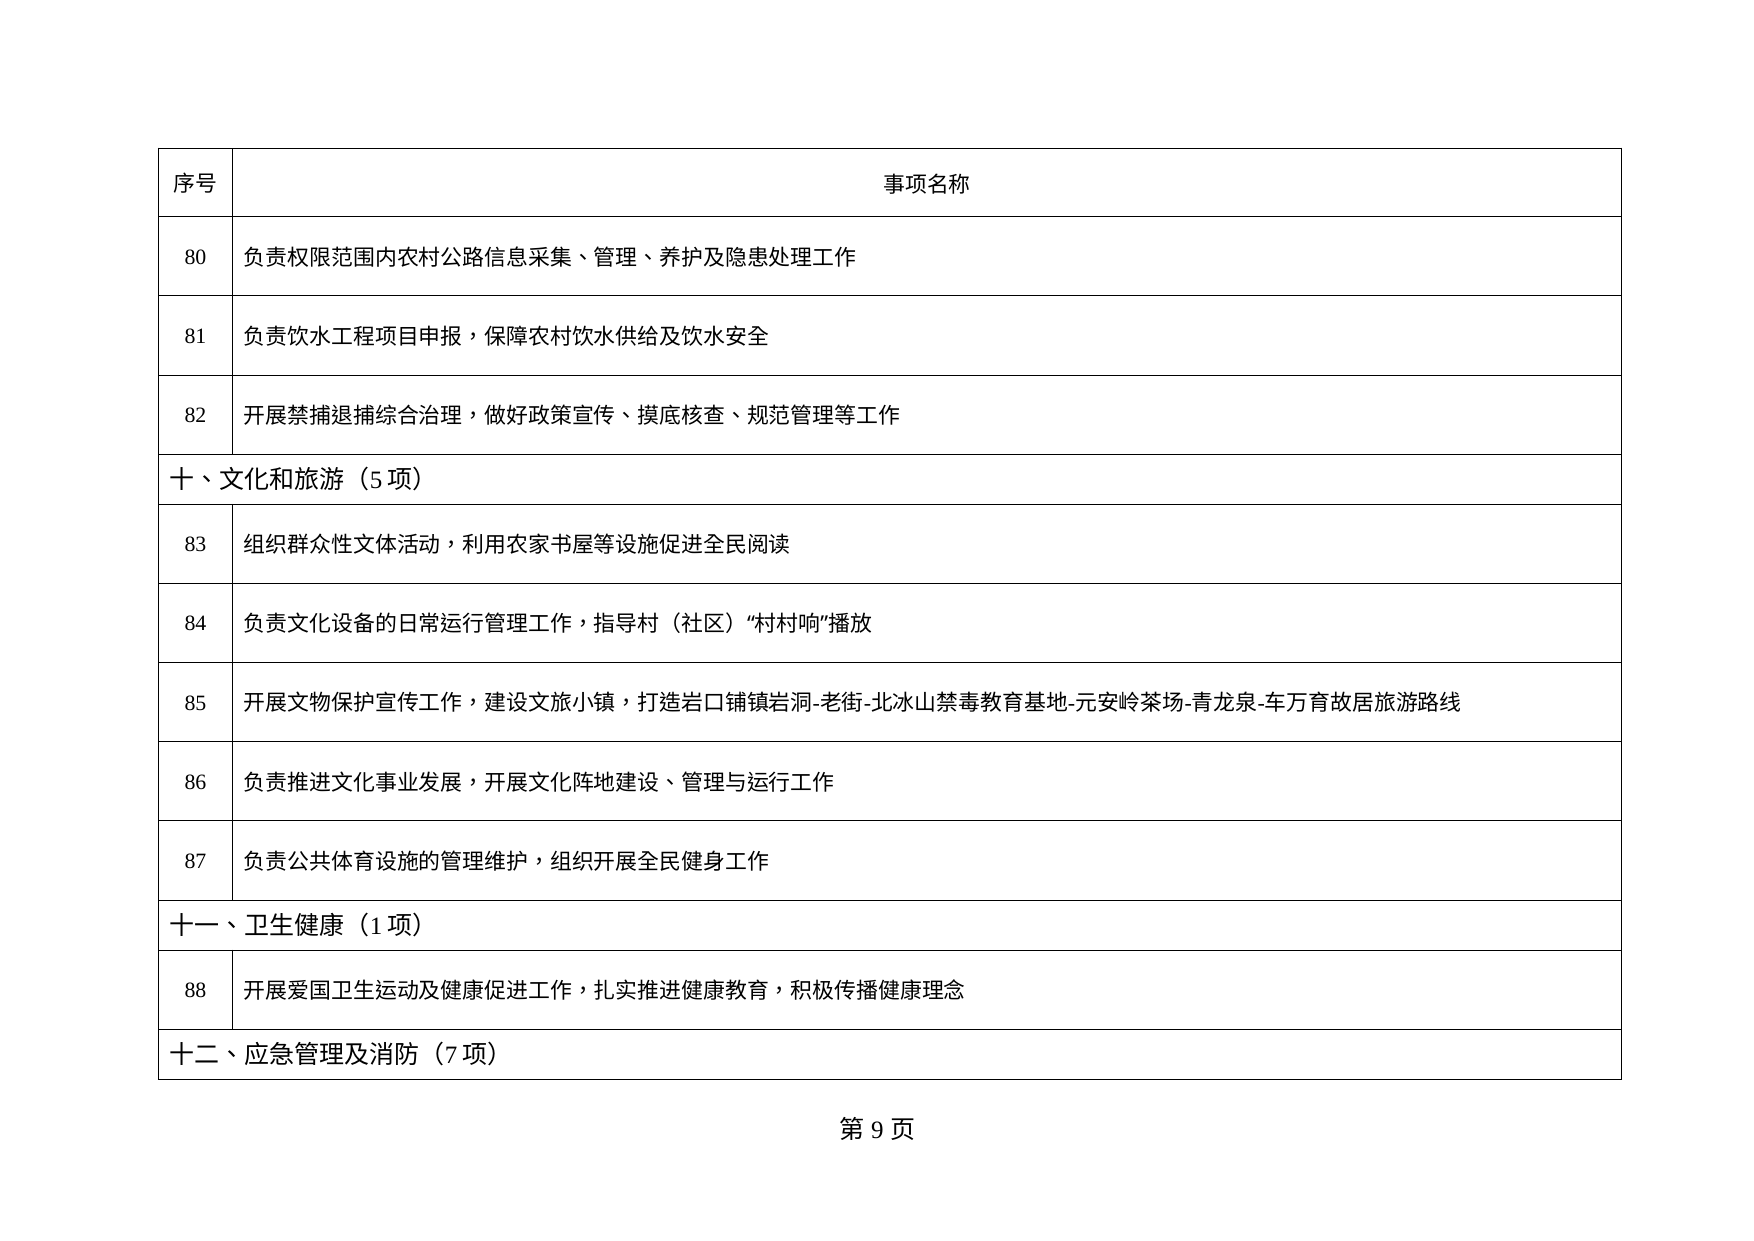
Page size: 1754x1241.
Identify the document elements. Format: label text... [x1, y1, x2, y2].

table_cell 83 [159, 505, 232, 583]
table_cell 组织群众性文体活动，利用农家书屋等设施促进全民阅读 [233, 505, 1621, 583]
table_cell 84 [159, 584, 232, 662]
table_cell 负责权限范围内农村公路信息采集、管理、养护及隐患处理工作 [233, 217, 1621, 295]
table_cell 十、文化和旅游（5项） [159, 455, 1621, 504]
table_cell 85 [159, 663, 232, 741]
table_header 序号 [159, 149, 232, 216]
table_cell 开展文物保护宣传工作，建设文旅小镇，打造岩口铺镇岩洞-老街-北冰山禁毒教育基地-元安岭茶场-青龙泉-车万育故居旅游路线 [233, 663, 1621, 741]
table_cell 82 [159, 376, 232, 454]
table_cell 负责公共体育设施的管理维护，组织开展全民健身工作 [233, 821, 1621, 899]
table_cell 负责文化设备的日常运行管理工作，指导村（社区）“村村响”播放 [233, 584, 1621, 662]
table_cell 负责推进文化事业发展，开展文化阵地建设、管理与运行工作 [233, 742, 1621, 820]
table_cell 十二、应急管理及消防（7项） [159, 1030, 1621, 1079]
table_cell 86 [159, 742, 232, 820]
table_cell 十一、卫生健康（1项） [159, 901, 1621, 949]
table_cell 87 [159, 821, 232, 899]
table_cell 80 [159, 217, 232, 295]
table_cell 开展禁捕退捕综合治理，做好政策宣传、摸底核查、规范管理等工作 [233, 376, 1621, 454]
table_cell 开展爱国卫生运动及健康促进工作，扎实推进健康教育，积极传播健康理念 [233, 951, 1621, 1029]
table_cell 81 [159, 296, 232, 374]
table_cell 负责饮水工程项目申报，保障农村饮水供给及饮水安全 [233, 296, 1621, 374]
table_cell 88 [159, 951, 232, 1029]
table_header 事项名称 [233, 149, 1621, 216]
